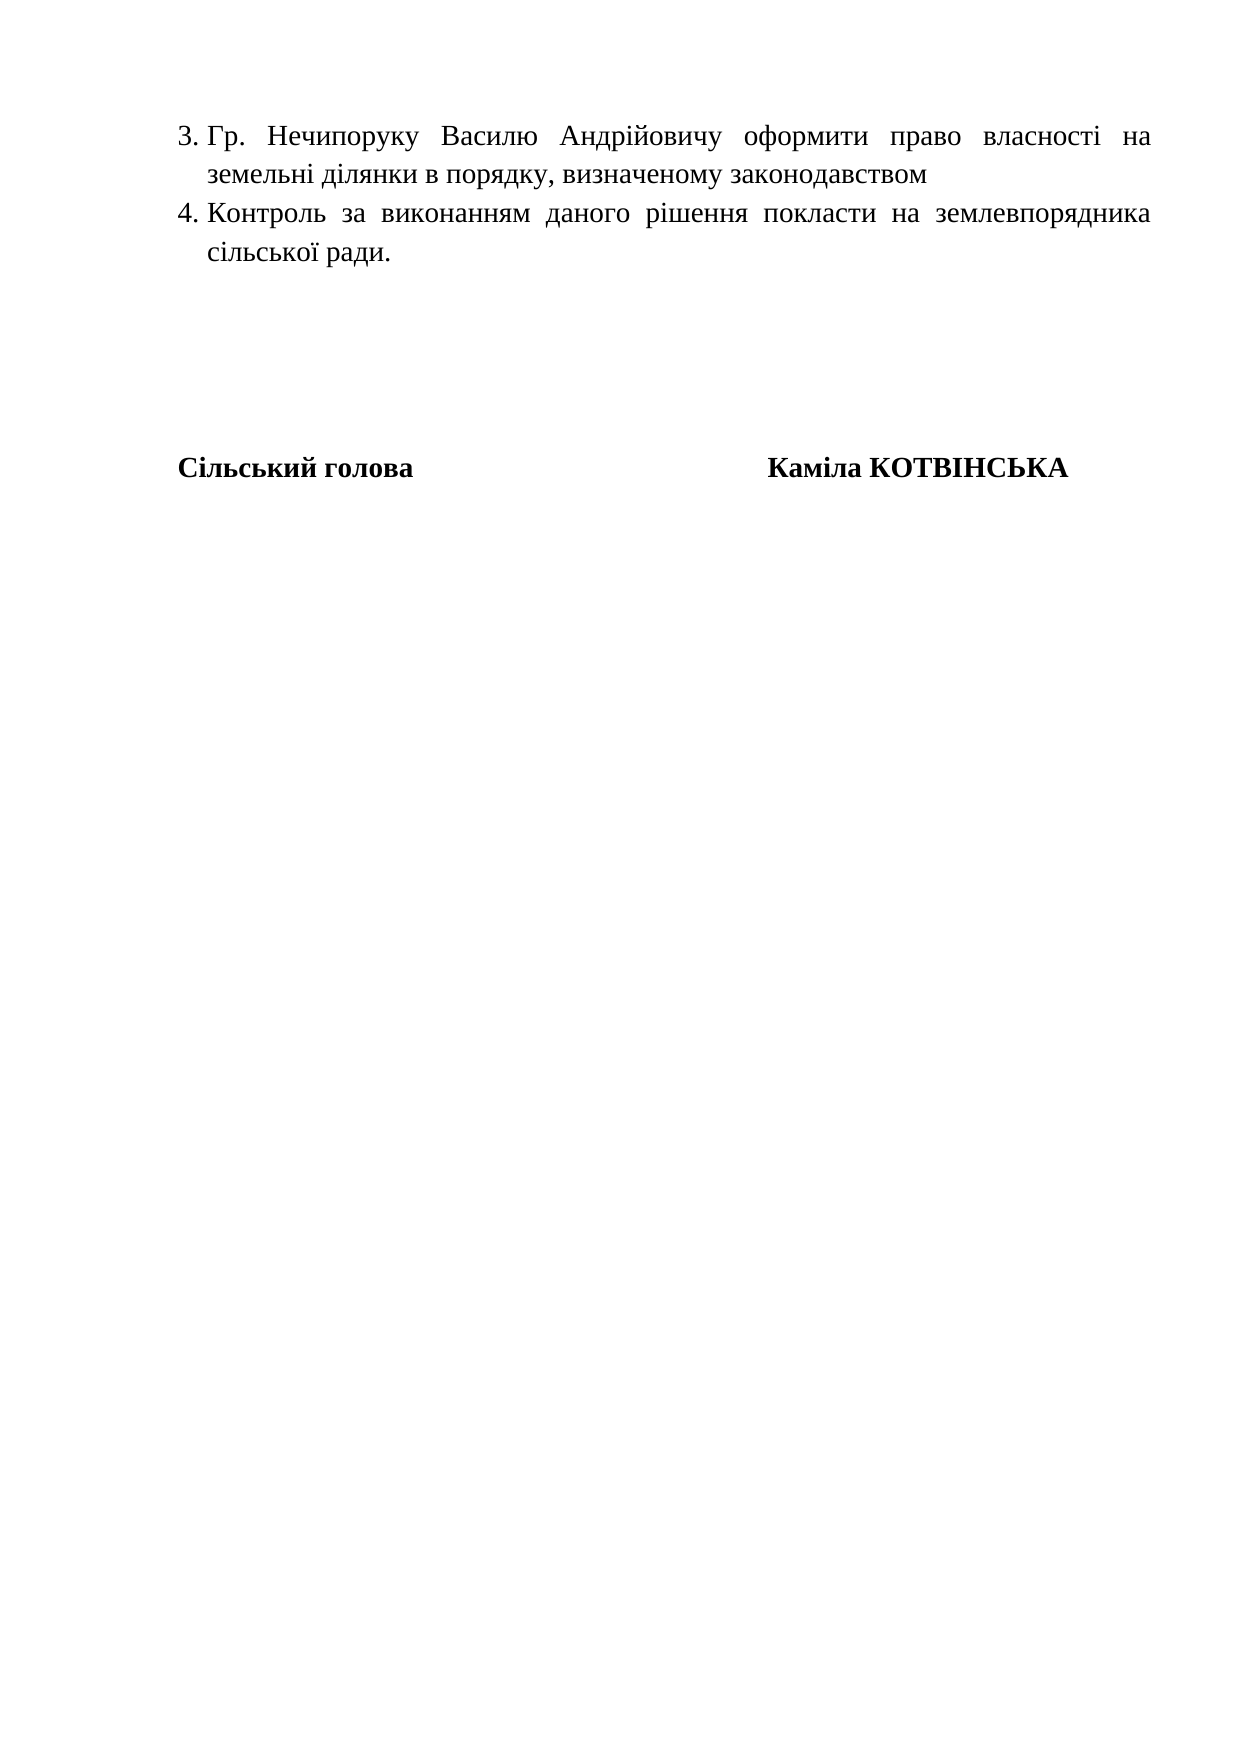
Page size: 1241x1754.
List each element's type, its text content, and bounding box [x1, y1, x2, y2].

list Гр. Нечипоруку Василю Андрійовичу оформити право власності на земельні ділянки в порядку, визначеному законодавством [177, 118, 1152, 190]
text Сільський голова Каміла КОТВІНСЬКА [177, 450, 1152, 484]
list Контроль за виконанням даного рішення покласти на землевпорядника сільської ради. [177, 195, 1152, 267]
